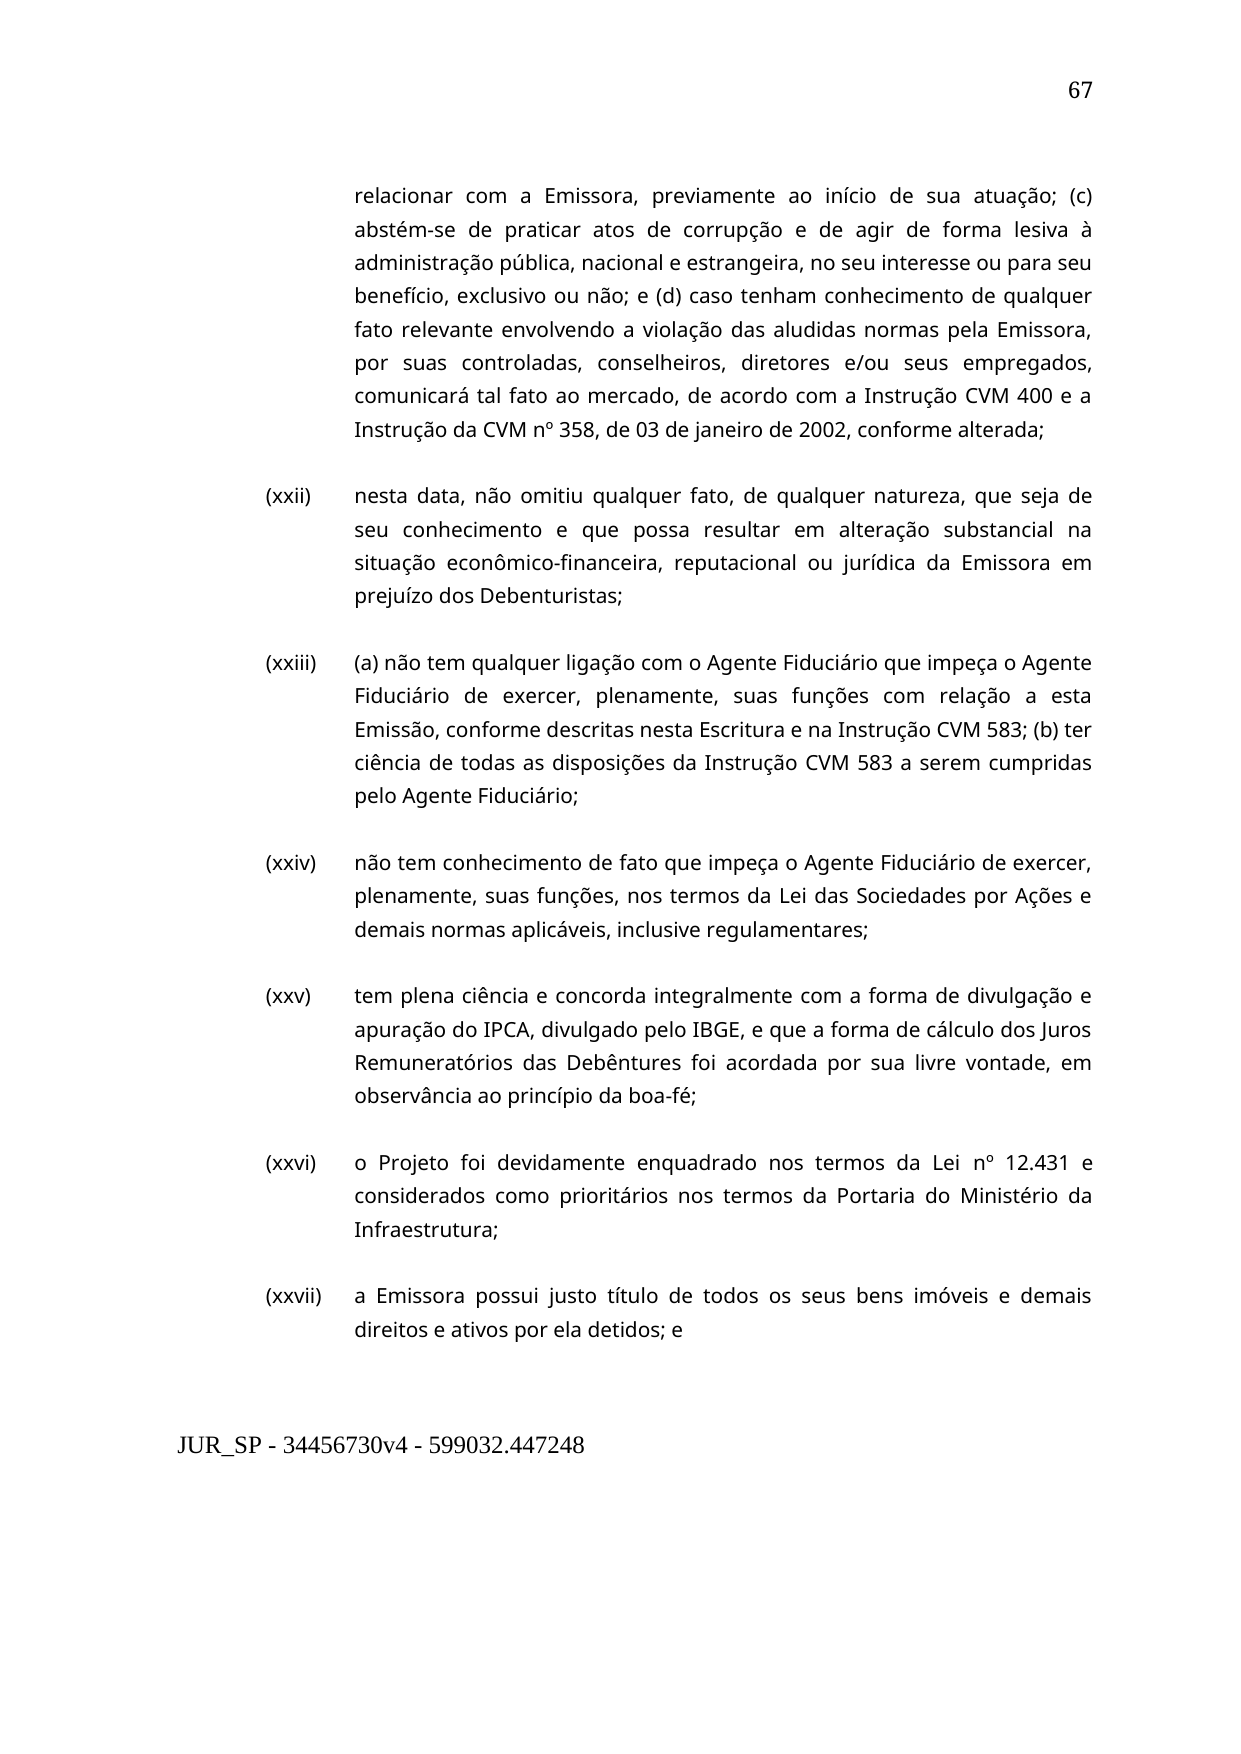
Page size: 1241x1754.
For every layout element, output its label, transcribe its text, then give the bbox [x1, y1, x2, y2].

list (a) não tem qualquer ligação com o Agente Fiduciário que impeça o Agente Fiduciário de exercer, plenamente, suas funções com relação a esta Emissão, conforme descritas nesta Escritura e na Instrução CVM 583; (b) ter ciência de todas as disposições da Instrução CVM 583 a serem cumpridas pelo Agente Fiduciário; [266, 644, 1093, 810]
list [266, 177, 1093, 444]
list a Emissora possui justo título de todos os seus bens imóveis e demais direitos e ativos por ela detidos; e [266, 1277, 1093, 1344]
list tem plena ciência e concorda integralmente com a forma de divulgação e apuração do IPCA, divulgado pelo IBGE, e que a forma de cálculo dos Juros Remuneratórios das Debêntures foi acordada por sua livre vontade, em observância ao princípio da boa-fé; [266, 977, 1093, 1110]
list não tem conhecimento de fato que impeça o Agente Fiduciário de exercer, plenamente, suas funções, nos termos da Lei das Sociedades por Ações e demais normas aplicáveis, inclusive regulamentares; [266, 844, 1093, 944]
list o Projeto foi devidamente enquadrado nos termos da Lei nº 12.431 e considerados como prioritários nos termos da Portaria do Ministério da Infraestrutura; [266, 1144, 1093, 1244]
list nesta data, não omitiu qualquer fato, de qualquer natureza, que seja de seu conhecimento e que possa resultar em alteração substancial na situação econômico-financeira, reputacional ou jurídica da Emissora em prejuízo dos Debenturistas; [266, 477, 1093, 610]
